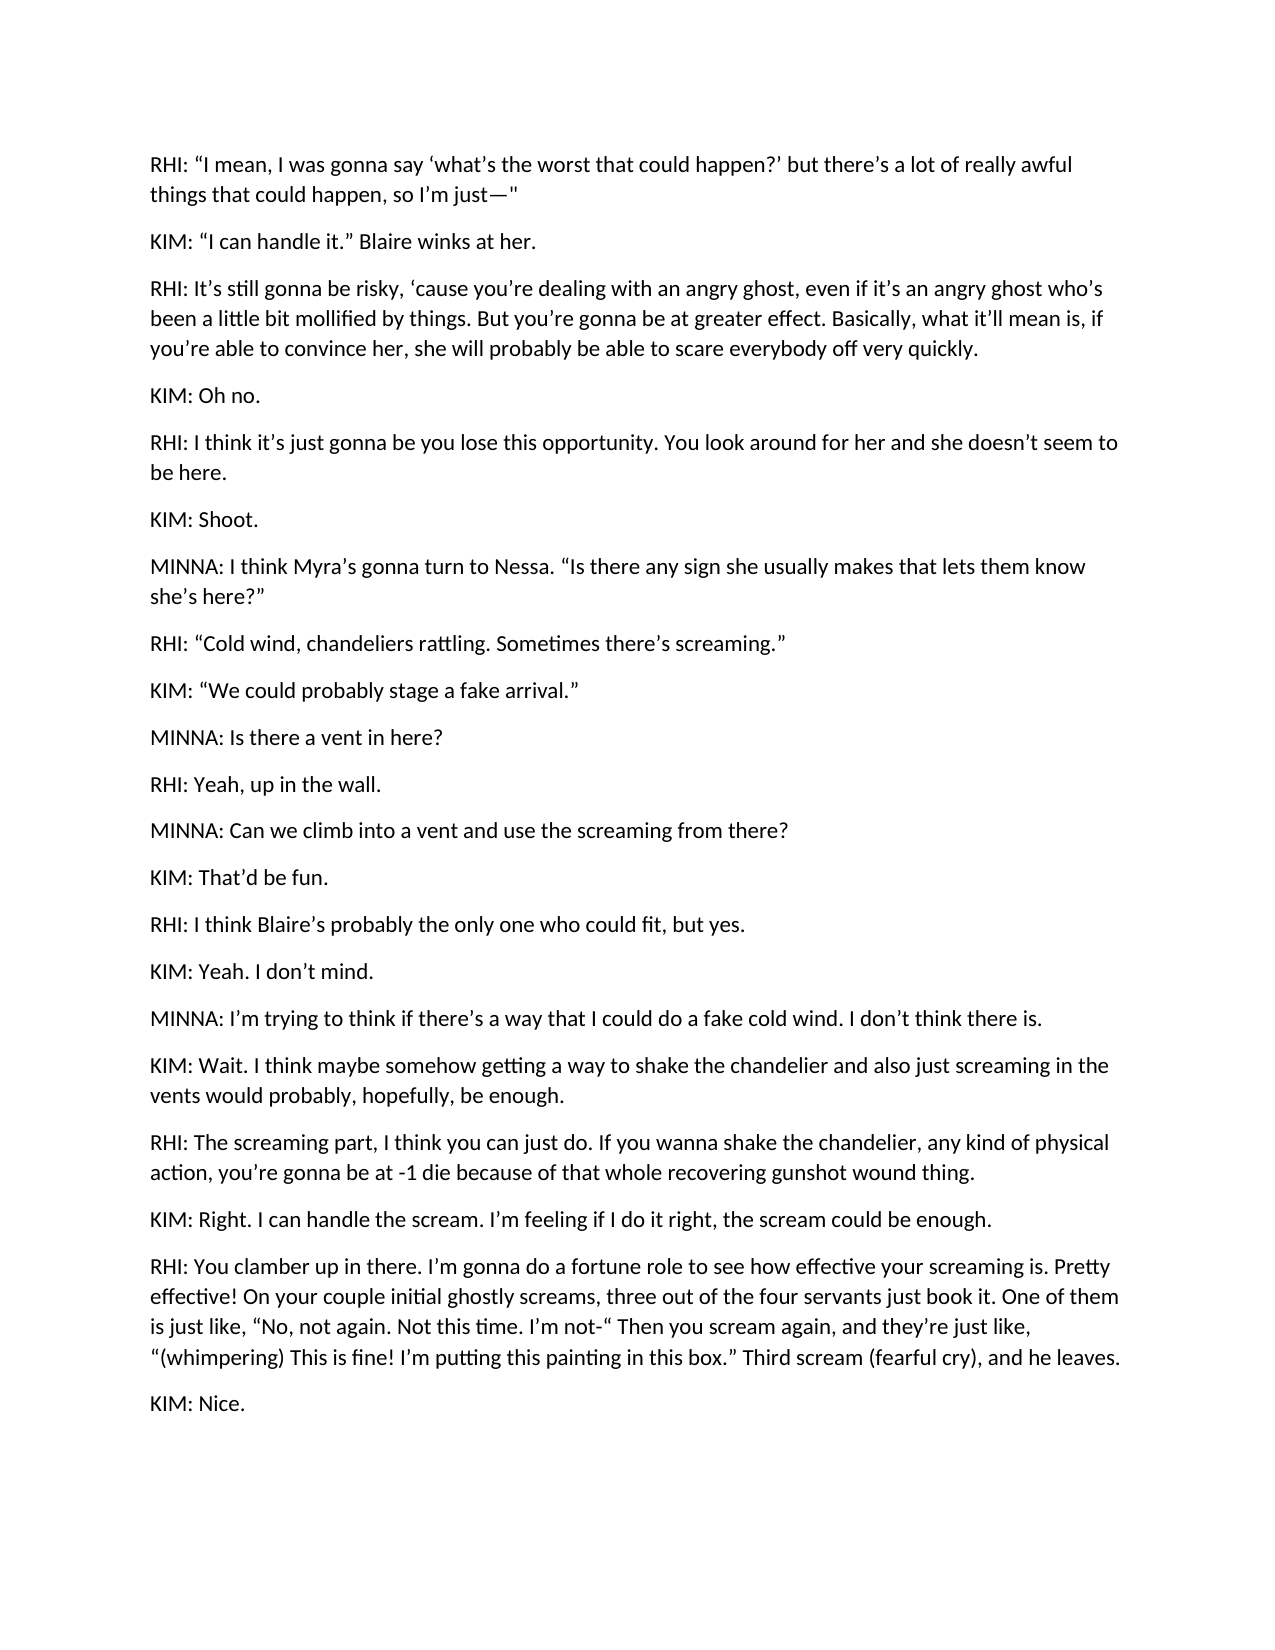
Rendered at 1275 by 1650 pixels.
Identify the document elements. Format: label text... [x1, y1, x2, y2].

text KIM: Wait. I think maybe somehow getting a way to shake the chandelier and also just screaming in the vents would probably, hopefully, be enough. [150, 1051, 1125, 1109]
text MINNA: I’m trying to think if there’s a way that I could do a fake cold wind. I don’t think there is. [150, 1004, 1125, 1032]
text RHI: You clamber up in there. I’m gonna do a fortune role to see how effective your screaming is. Pretty effective! On your couple initial ghostly screams, three out of the four servants just book it. One of them is just like, “No, not again. Not this time. I’m not-“ Then you scream again, and they’re just like, “(whimpering) This is fine! I’m putting this painting in this box.” Third scream (fearful cry), and he leaves. [150, 1252, 1125, 1371]
text RHI: I think it’s just gonna be you lose this opportunity. You look around for her and she doesn’t seem to be here. [150, 428, 1125, 486]
text MINNA: I think Myra’s gonna turn to Nessa. “Is there any sign she usually makes that lets them know she’s here?” [150, 552, 1125, 610]
text KIM: Shoot. [150, 505, 1125, 533]
text RHI: The screaming part, I think you can just do. If you wanna shake the chandelier, any kind of physical action, you’re gonna be at -1 die because of that whole recovering gunshot wound thing. [150, 1128, 1125, 1186]
text RHI: “Cold wind, chandeliers rattling. Sometimes there’s screaming.” [150, 629, 1125, 657]
text RHI: I think Blaire’s probably the only one who could fit, but yes. [150, 910, 1125, 938]
text KIM: “We could probably stage a fake arrival.” [150, 676, 1125, 704]
text KIM: Oh no. [150, 381, 1125, 409]
text KIM: That’d be fun. [150, 863, 1125, 892]
text RHI: It’s still gonna be risky, ‘cause you’re dealing with an angry ghost, even if it’s an angry ghost who’s been a little bit mollified by things. But you’re gonna be at greater effect. Basically, what it’ll mean is, if you’re able to convince her, she will probably be able to scare everybody off very quickly. [150, 274, 1125, 362]
text MINNA: Can we climb into a vent and use the screaming from there? [150, 817, 1125, 845]
text KIM: Nice. [150, 1389, 1125, 1418]
text RHI: “I mean, I was gonna say ‘what’s the worst that could happen?’ but there’s a lot of really awful things that could happen, so I’m just—" [150, 150, 1125, 208]
text RHI: Yeah, up in the wall. [150, 770, 1125, 798]
text KIM: Right. I can handle the scream. I’m feeling if I do it right, the scream could be enough. [150, 1205, 1125, 1233]
text MINNA: Is there a vent in here? [150, 723, 1125, 751]
text KIM: Yeah. I don’t mind. [150, 957, 1125, 985]
text KIM: “I can handle it.” Blaire winks at her. [150, 227, 1125, 255]
